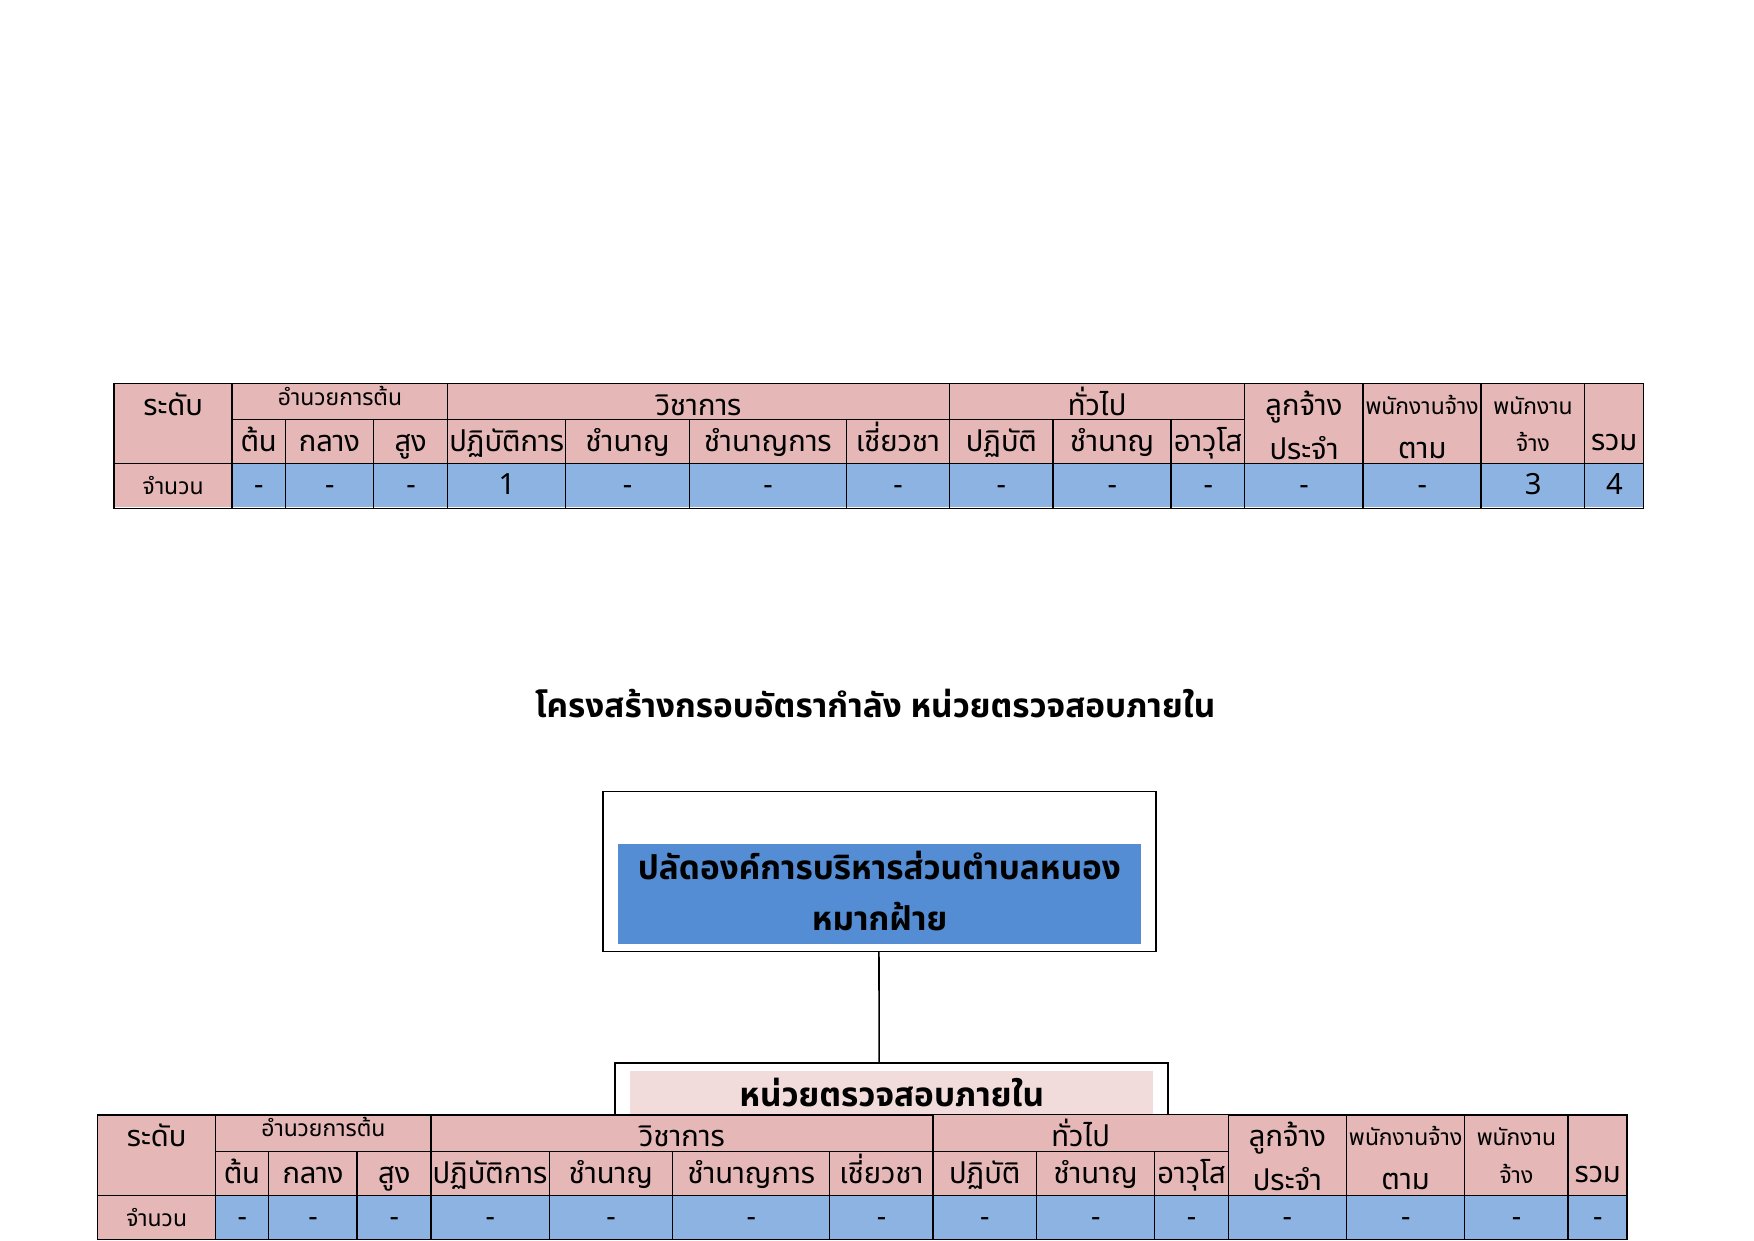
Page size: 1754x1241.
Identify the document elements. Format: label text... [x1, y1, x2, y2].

table_cell ปฏิบัติงาน [950, 420, 1052, 463]
table_cell - [690, 464, 846, 507]
table_cell - [216, 1196, 268, 1239]
table_cell - [950, 464, 1052, 507]
table_header [1569, 1116, 1626, 1151]
table_cell - [269, 1196, 356, 1239]
table_header ลูกจ้าง ประจำ [1229, 1116, 1346, 1195]
table_cell 4 [1585, 464, 1643, 507]
table_cell - [1569, 1196, 1626, 1239]
table_header ระดับ [98, 1116, 215, 1195]
table_cell ชำนาญการ [550, 1152, 672, 1195]
table_cell - [358, 1196, 430, 1239]
table_cell สูง [358, 1152, 430, 1195]
table_header พนักงานจ้าง ตามภารกิจ [1347, 1116, 1464, 1195]
table_header วิชาการ [432, 1116, 932, 1151]
table_cell ปฏิบัติการ [448, 420, 565, 463]
table_cell - [432, 1196, 549, 1239]
table_cell - [934, 1196, 1036, 1239]
table_cell - [374, 464, 447, 507]
table_cell ชำนาญการพิเศษ [673, 1152, 829, 1195]
table_cell จำนวน [98, 1196, 215, 1239]
table_cell สูง [374, 420, 447, 463]
text โครงสร้างกรอบอัตรากำลัง หน่วยตรวจสอบภายใน [59, 682, 1665, 733]
table_cell - [1347, 1196, 1464, 1239]
table_cell - [286, 464, 373, 507]
table_cell - [1054, 464, 1170, 507]
table_cell - [566, 464, 689, 507]
table_cell - [673, 1196, 829, 1239]
table_header ทั่วไป [950, 384, 1244, 419]
table_cell จำนวน [115, 464, 231, 507]
table_cell - [1245, 464, 1362, 507]
table_cell - [1037, 1196, 1154, 1239]
table_header พนักงานจ้าง ทั่วไป [1482, 384, 1584, 463]
table_cell ชำนาญการ [566, 420, 689, 463]
table_header ทั่วไป [934, 1115, 1228, 1151]
table_header อำนวยการต้น [233, 384, 447, 419]
table_cell ปฏิบัติการ [432, 1152, 549, 1195]
table_header พนักงานจ้าง ตามภารกิจ [1364, 384, 1480, 463]
table_cell กลาง [286, 420, 373, 463]
table_cell อาวุโส [1155, 1152, 1228, 1195]
table_cell - [830, 1196, 932, 1239]
table_cell 3 [1482, 464, 1584, 507]
table_cell - [1155, 1196, 1228, 1239]
table_cell ปฏิบัติงาน [934, 1152, 1036, 1195]
table_cell ต้น [233, 420, 285, 463]
table_cell - [1229, 1196, 1346, 1239]
table_cell - [1465, 1196, 1567, 1239]
table_cell - [550, 1196, 672, 1239]
table_cell - [1172, 464, 1244, 507]
table_cell - [233, 464, 285, 507]
table_cell กลาง [269, 1152, 356, 1195]
table_cell เชี่ยวชาญ [847, 420, 949, 463]
table_cell - [1364, 464, 1480, 507]
table_header [1585, 384, 1643, 419]
table_cell เชี่ยวชาญ [830, 1152, 932, 1195]
table_cell ชำนาญงาน [1037, 1152, 1154, 1195]
table_cell อาวุโส [1172, 420, 1244, 463]
table_header อำนวยการต้น [216, 1116, 430, 1151]
table_header วิชาการ [448, 384, 949, 419]
table_cell 1 [448, 464, 565, 507]
table_header ระดับ [115, 384, 231, 463]
table_cell รวม [1585, 419, 1643, 463]
table_header พนักงานจ้าง ทั่วไป [1465, 1116, 1567, 1195]
table_cell รวม [1569, 1151, 1626, 1195]
table_cell ชำนาญการพิเศษ [690, 420, 846, 463]
table_header ลูกจ้าง ประจำ [1245, 384, 1362, 463]
table_cell - [847, 464, 949, 507]
table_cell ชำนาญงาน [1054, 420, 1170, 463]
table_cell ต้น [216, 1152, 268, 1195]
